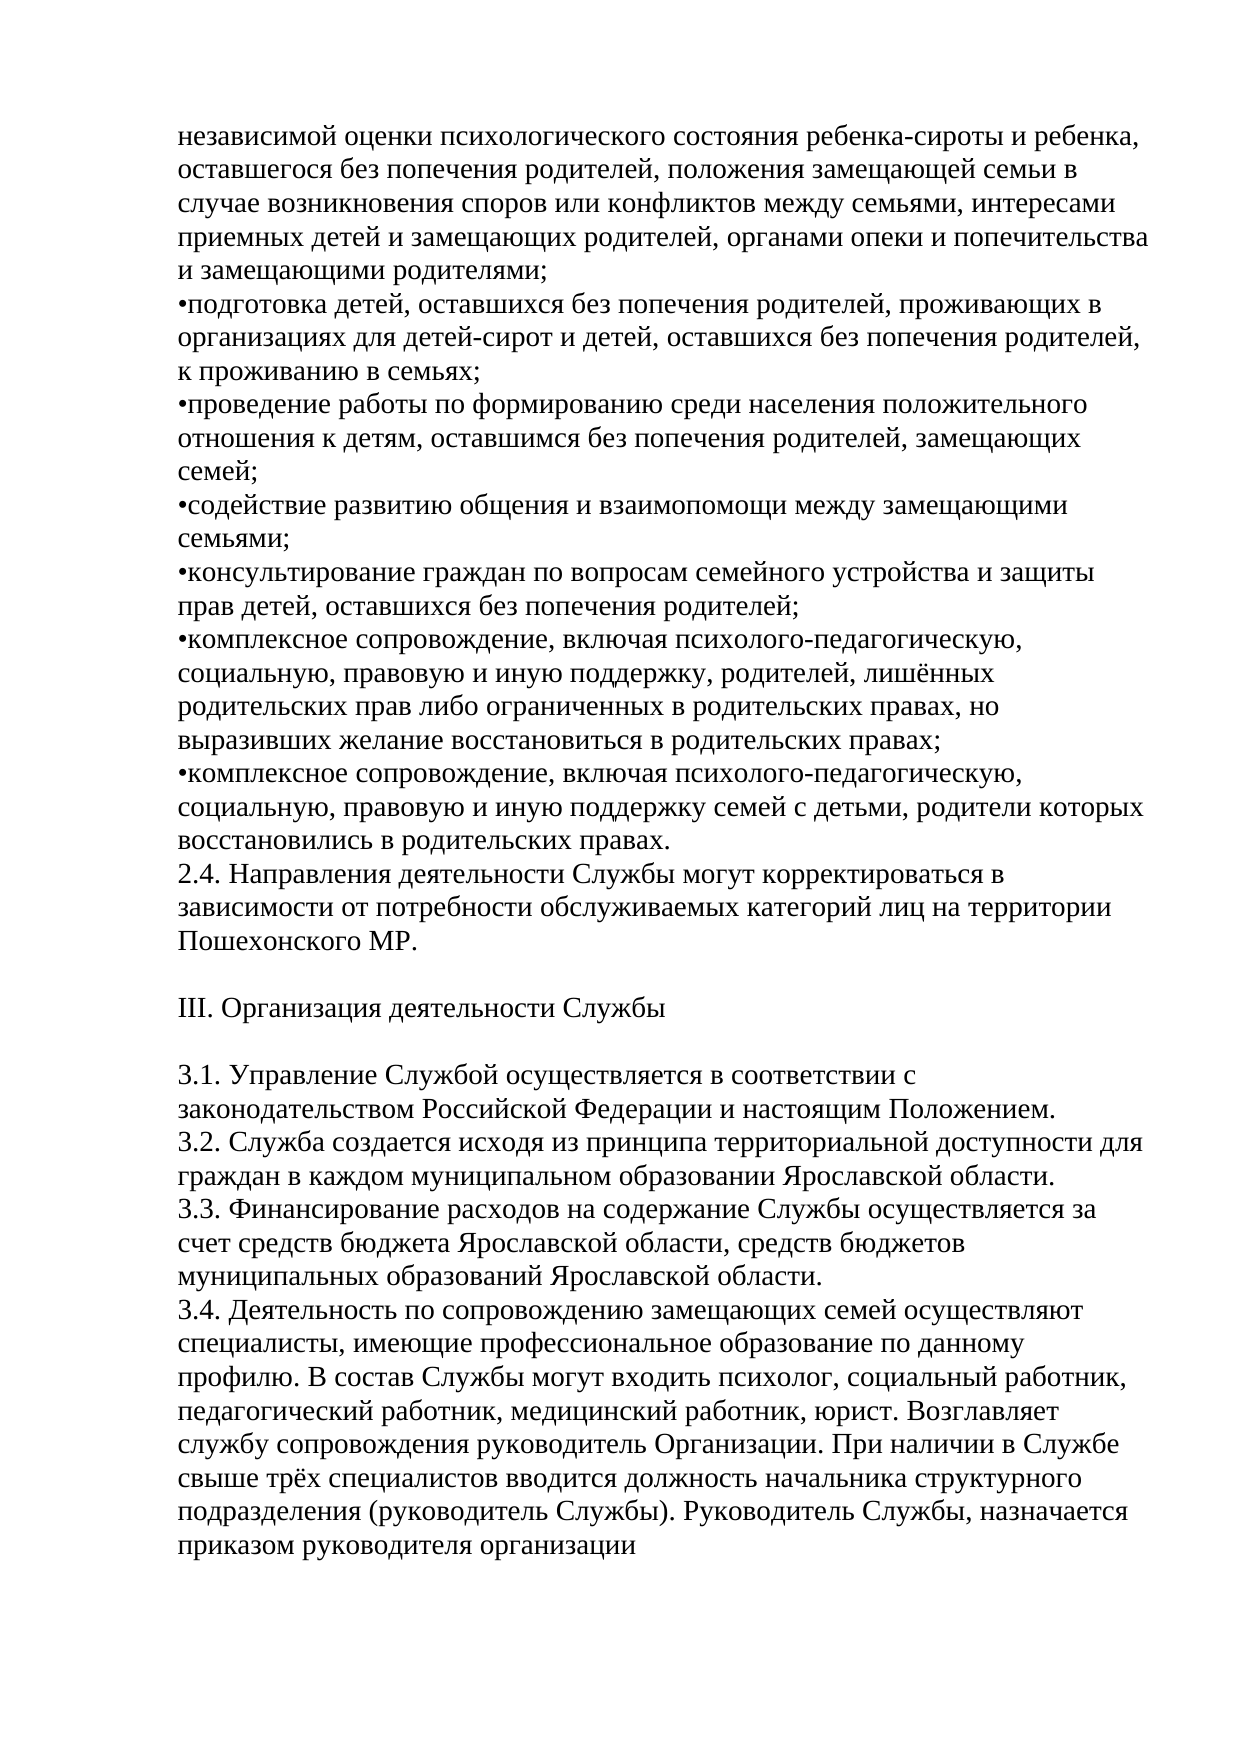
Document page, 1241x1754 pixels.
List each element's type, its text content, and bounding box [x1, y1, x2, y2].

text 3.1. Управление Службой осуществляется в соответствии с законодательством Российской Федерации и настоящим Положением. [177, 1057, 1152, 1124]
text •проведение работы по формированию среди населения положительного отношения к детям, оставшимся без попечения родителей, замещающих семей; [177, 386, 1152, 487]
text •консультирование граждан по вопросам семейного устройства и защиты прав детей, оставшихся без попечения родителей; •комплексное сопровождение, включая психолого-педагогическую, социальную, правовую и иную поддержку, родителей, лишённых родительских прав либо ограниченных в родительских правах, но выразивших желание восстановиться в родительских правах; •комплексное сопровождение, включая психолого-педагогическую, социальную, правовую и иную поддержку семей с детьми, родители которых восстановились в родительских правах. 2.4. Направления деятельности Службы могут корректироваться в зависимости от потребности обслуживаемых категорий лиц на территории Пошехонского МР. [177, 554, 1152, 957]
text 3.2. Служба создается исходя из принципа территориальной доступности для граждан в каждом муниципальном образовании Ярославской области. [177, 1124, 1152, 1191]
text 3.3. Финансирование расходов на содержание Службы осуществляется за счет средств бюджета Ярославской области, средств бюджетов муниципальных образований Ярославской области. [177, 1191, 1152, 1292]
text III. Организация деятельности Службы [177, 990, 1152, 1024]
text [177, 118, 1152, 286]
text •содействие развитию общения и взаимопомощи между замещающими семьями; [177, 487, 1152, 554]
text 3.4. Деятельность по сопровождению замещающих семей осуществляют специалисты, имеющие профессиональное образование по данному профилю. В состав Службы могут входить психолог, социальный работник, педагогический работник, медицинский работник, юрист. Возглавляет службу сопровождения руководитель Организации. При наличии в Службе свыше трёх специалистов вводится должность начальника структурного подразделения (руководитель Службы). Руководитель Службы, назначается приказом руководителя организации [177, 1292, 1152, 1560]
text •подготовка детей, оставшихся без попечения родителей, проживающих в организациях для детей-сирот и детей, оставшихся без попечения родителей, к проживанию в семьях; [177, 286, 1152, 386]
